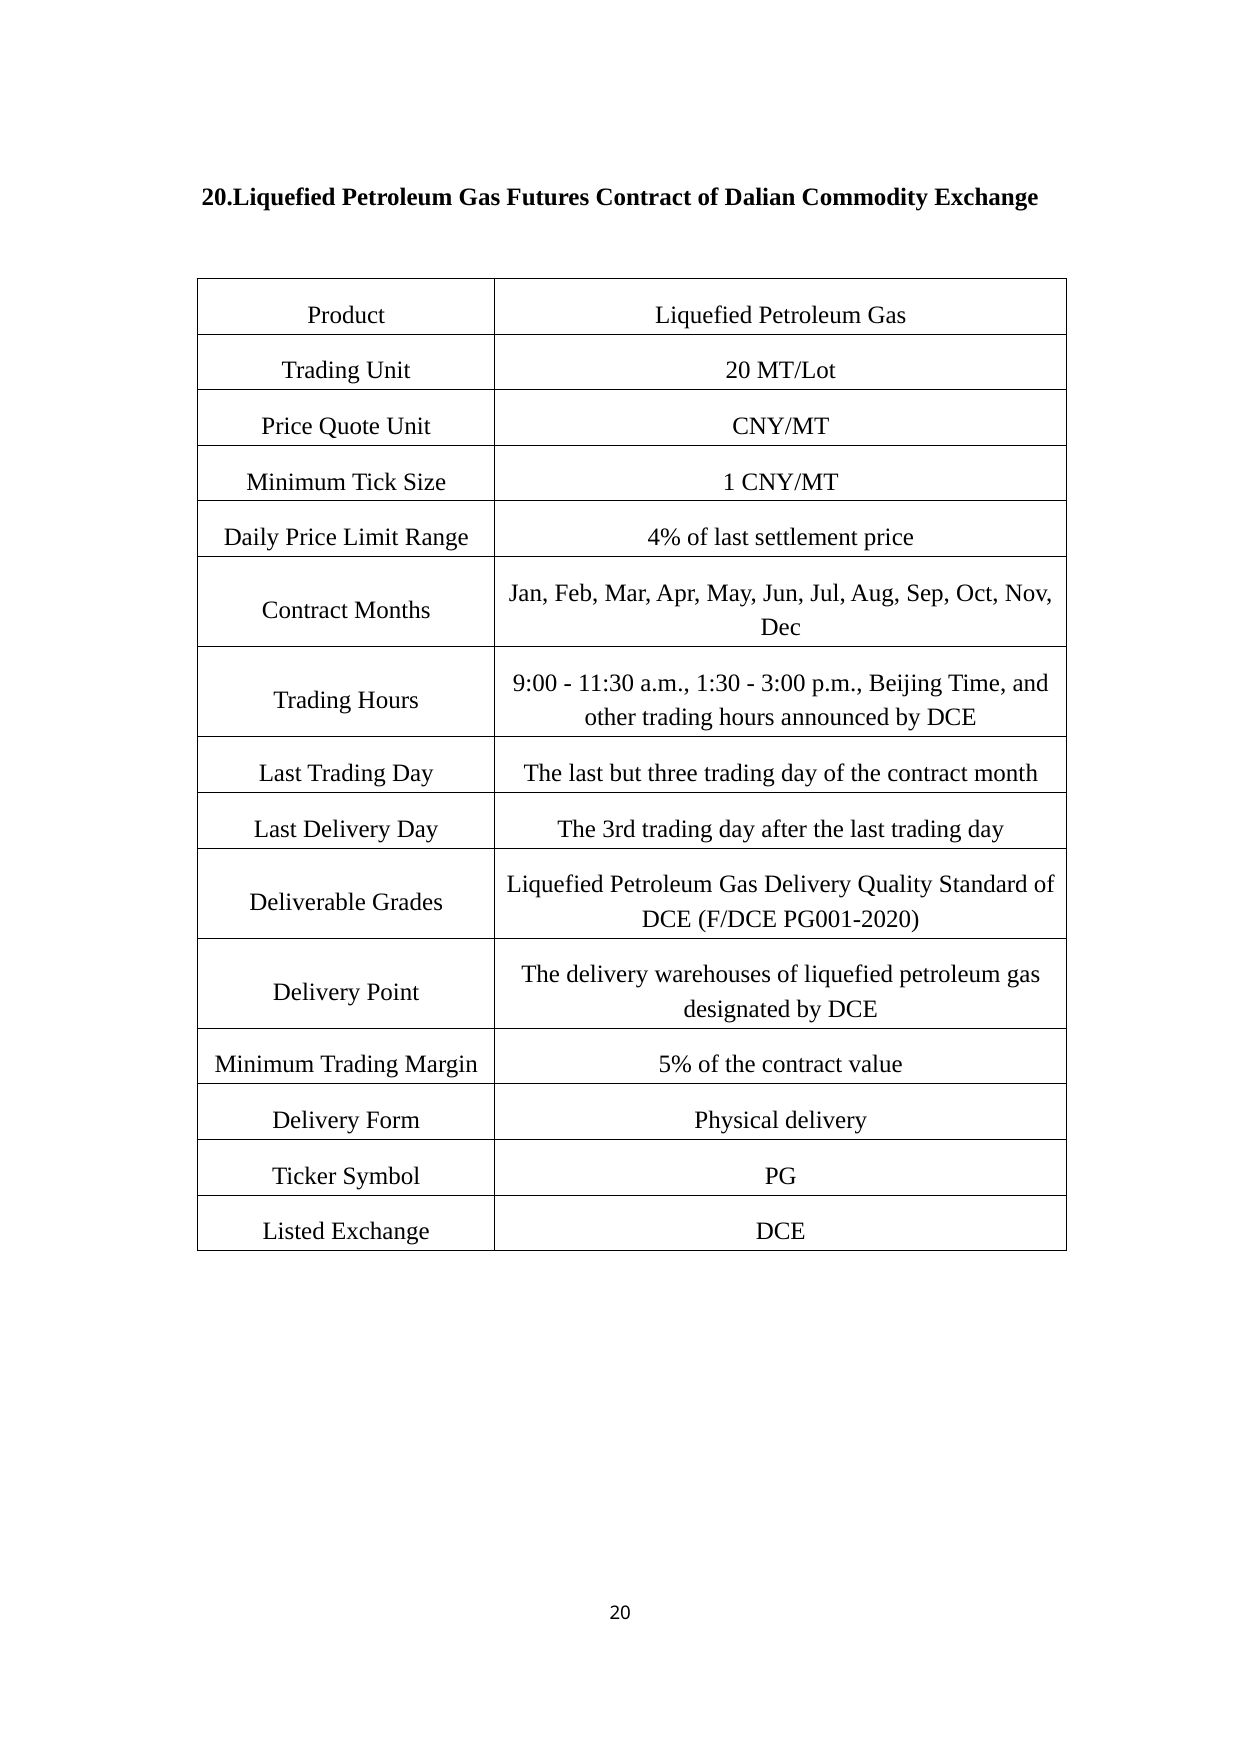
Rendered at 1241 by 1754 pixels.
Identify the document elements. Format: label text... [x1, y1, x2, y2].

table_cell Ticker Symbol [198, 1140, 494, 1194]
table_cell Trading Unit [198, 335, 494, 389]
table_cell Daily Price Limit Range [198, 501, 494, 556]
table_cell The delivery warehouses of liquefied petroleum gas designated by DCE [495, 939, 1066, 1028]
table_cell Delivery Point [198, 939, 494, 1028]
table_cell Contract Months [198, 557, 494, 646]
table_cell DCE [495, 1196, 1066, 1250]
table_cell 5% of the contract value [495, 1029, 1066, 1083]
table_cell Last Trading Day [198, 737, 494, 792]
table_cell Liquefied Petroleum Gas Delivery Quality Standard of DCE (F/DCE PG001-2020) [495, 849, 1066, 938]
table_cell Price Quote Unit [198, 390, 494, 445]
table_cell PG [495, 1140, 1066, 1194]
table_cell CNY/MT [495, 390, 1066, 445]
table_cell Listed Exchange [198, 1196, 494, 1250]
table_cell 9:00 - 11:30 a.m., 1:30 - 3:00 p.m., Beijing Time, and other trading hours announced by DCE [495, 647, 1066, 736]
text 20.Liquefied Petroleum Gas Futures Contract of Dalian Commodity Exchange [187, 181, 1053, 213]
table_header Liquefied Petroleum Gas [495, 279, 1066, 333]
table_cell Last Delivery Day [198, 793, 494, 847]
table_header Product [198, 279, 494, 333]
table_cell 4% of last settlement price [495, 501, 1066, 556]
table_cell Minimum Trading Margin [198, 1029, 494, 1083]
table_cell Deliverable Grades [198, 849, 494, 938]
table_cell The last but three trading day of the contract month [495, 737, 1066, 792]
table_cell Physical delivery [495, 1084, 1066, 1139]
table_cell Trading Hours [198, 647, 494, 736]
table_cell Delivery Form [198, 1084, 494, 1139]
table_cell Jan, Feb, Mar, Apr, May, Jun, Jul, Aug, Sep, Oct, Nov, Dec [495, 557, 1066, 646]
table_cell 20 MT/Lot [495, 335, 1066, 389]
table_cell The 3rd trading day after the last trading day [495, 793, 1066, 847]
table_cell 1 CNY/MT [495, 446, 1066, 500]
table_cell Minimum Tick Size [198, 446, 494, 500]
